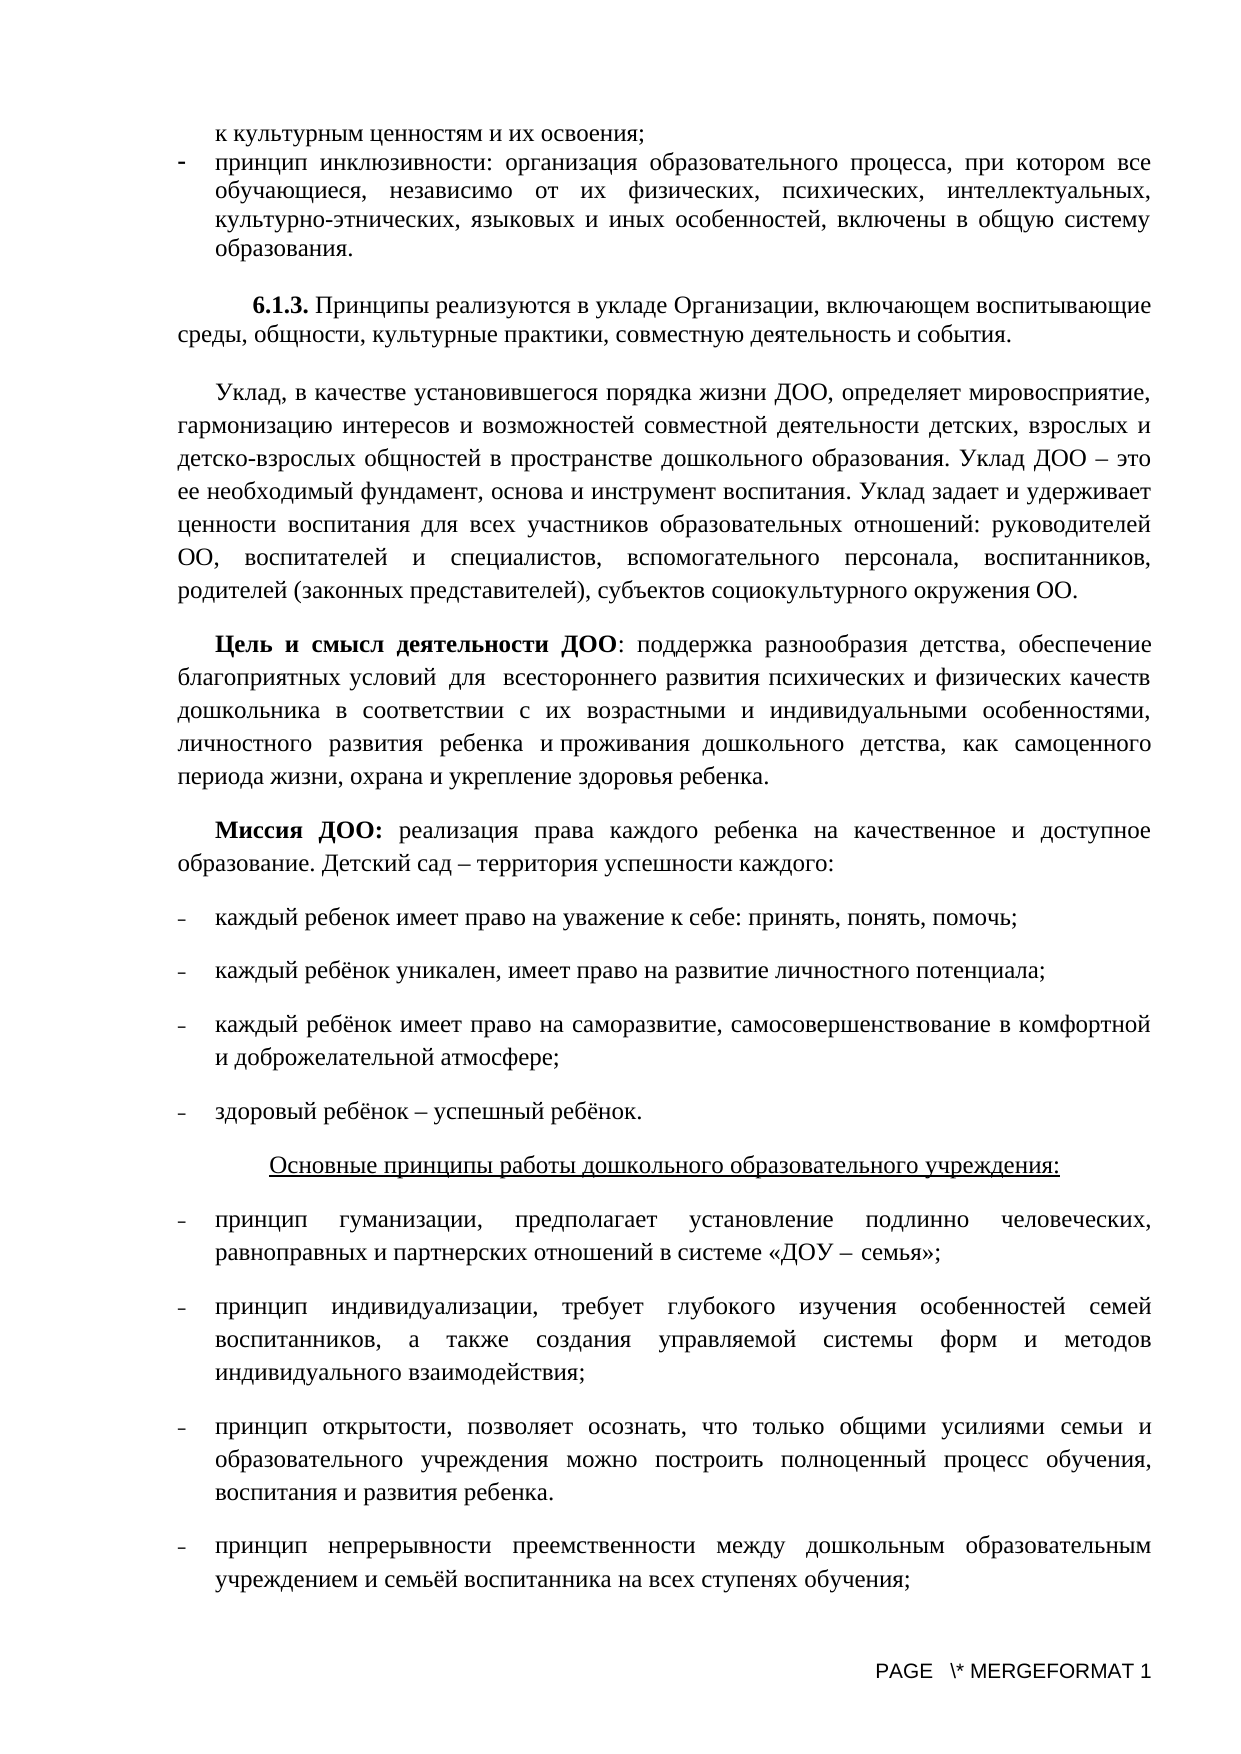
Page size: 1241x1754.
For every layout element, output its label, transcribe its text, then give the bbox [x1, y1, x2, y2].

list каждый ребёнок уникален, имеет право на развитие личностного потенциала; [177, 956, 1152, 984]
list каждый ребёнок имеет право на саморазвитие, самосовершенствование в комфортной и доброжелательной атмосфере; [177, 1009, 1152, 1071]
text Основные принципы работы дошкольного образовательного учреждения: [177, 1150, 1152, 1179]
text Цель и смысл деятельности ДОО: поддержка разнообразия детства, обеспечение благоприятных условий для всестороннего развития психических и физических качеств дошкольника в соответствии с их возрастными и индивидуальными особенностями, личностного развития ребенка и проживания дошкольного детства, как самоценного периода жизни, охрана и укрепление здоровья ребенка. [177, 629, 1152, 790]
list принцип инклюзивности: организация образовательного процесса, при котором все обучающиеся, независимо от их физических, психических, интеллектуальных, культурно-этнических, языковых и иных особенностей, включены в общую систему образования. [177, 147, 1152, 262]
text 6.1.3. Принципы реализуются в укладе Организации, включающем воспитывающие среды, общности, культурные практики, совместную деятельность и события. [177, 291, 1152, 348]
list принцип непрерывности преемственности между дошкольным образовательным учреждением и семьёй воспитанника на всех ступенях обучения; [177, 1531, 1152, 1592]
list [177, 118, 1152, 147]
list принцип индивидуализации, требует глубокого изучения особенностей семей воспитанников, а также создания управляемой системы форм и методов индивидуального взаимодействия; [177, 1291, 1152, 1386]
list каждый ребенок имеет право на уважение к себе: принять, понять, помочь; [177, 902, 1152, 930]
list принцип гуманизации, предполагает установление подлинно человеческих, равноправных и партнерских отношений в системе «ДОУ – семья»; [177, 1204, 1152, 1266]
text Уклад, в качестве установившегося порядка жизни ДОО, определяет мировосприятие, гармонизацию интересов и возможностей совместной деятельности детских, взрослых и детско-взрослых общностей в пространстве дошкольного образования. Уклад ДОО – это ее необходимый фундамент, основа и инструмент воспитания. Уклад задает и удерживает ценности воспитания для всех участников образовательных отношений: руководителей ОО, воспитателей и специалистов, вспомогательного персонала, воспитанников, родителей (законных представителей), субъектов социокультурного окружения ОО. [177, 377, 1152, 604]
text Миссия ДОО: реализация права каждого ребенка на качественное и доступное образование. Детский сад – территория успешности каждого: [177, 815, 1152, 877]
list принцип открытости, позволяет осознать, что только общими усилиями семьи и образовательного учреждения можно построить полноценный процесс обучения, воспитания и развития ребенка. [177, 1411, 1152, 1506]
list здоровый ребёнок – успешный ребёнок. [177, 1096, 1152, 1125]
